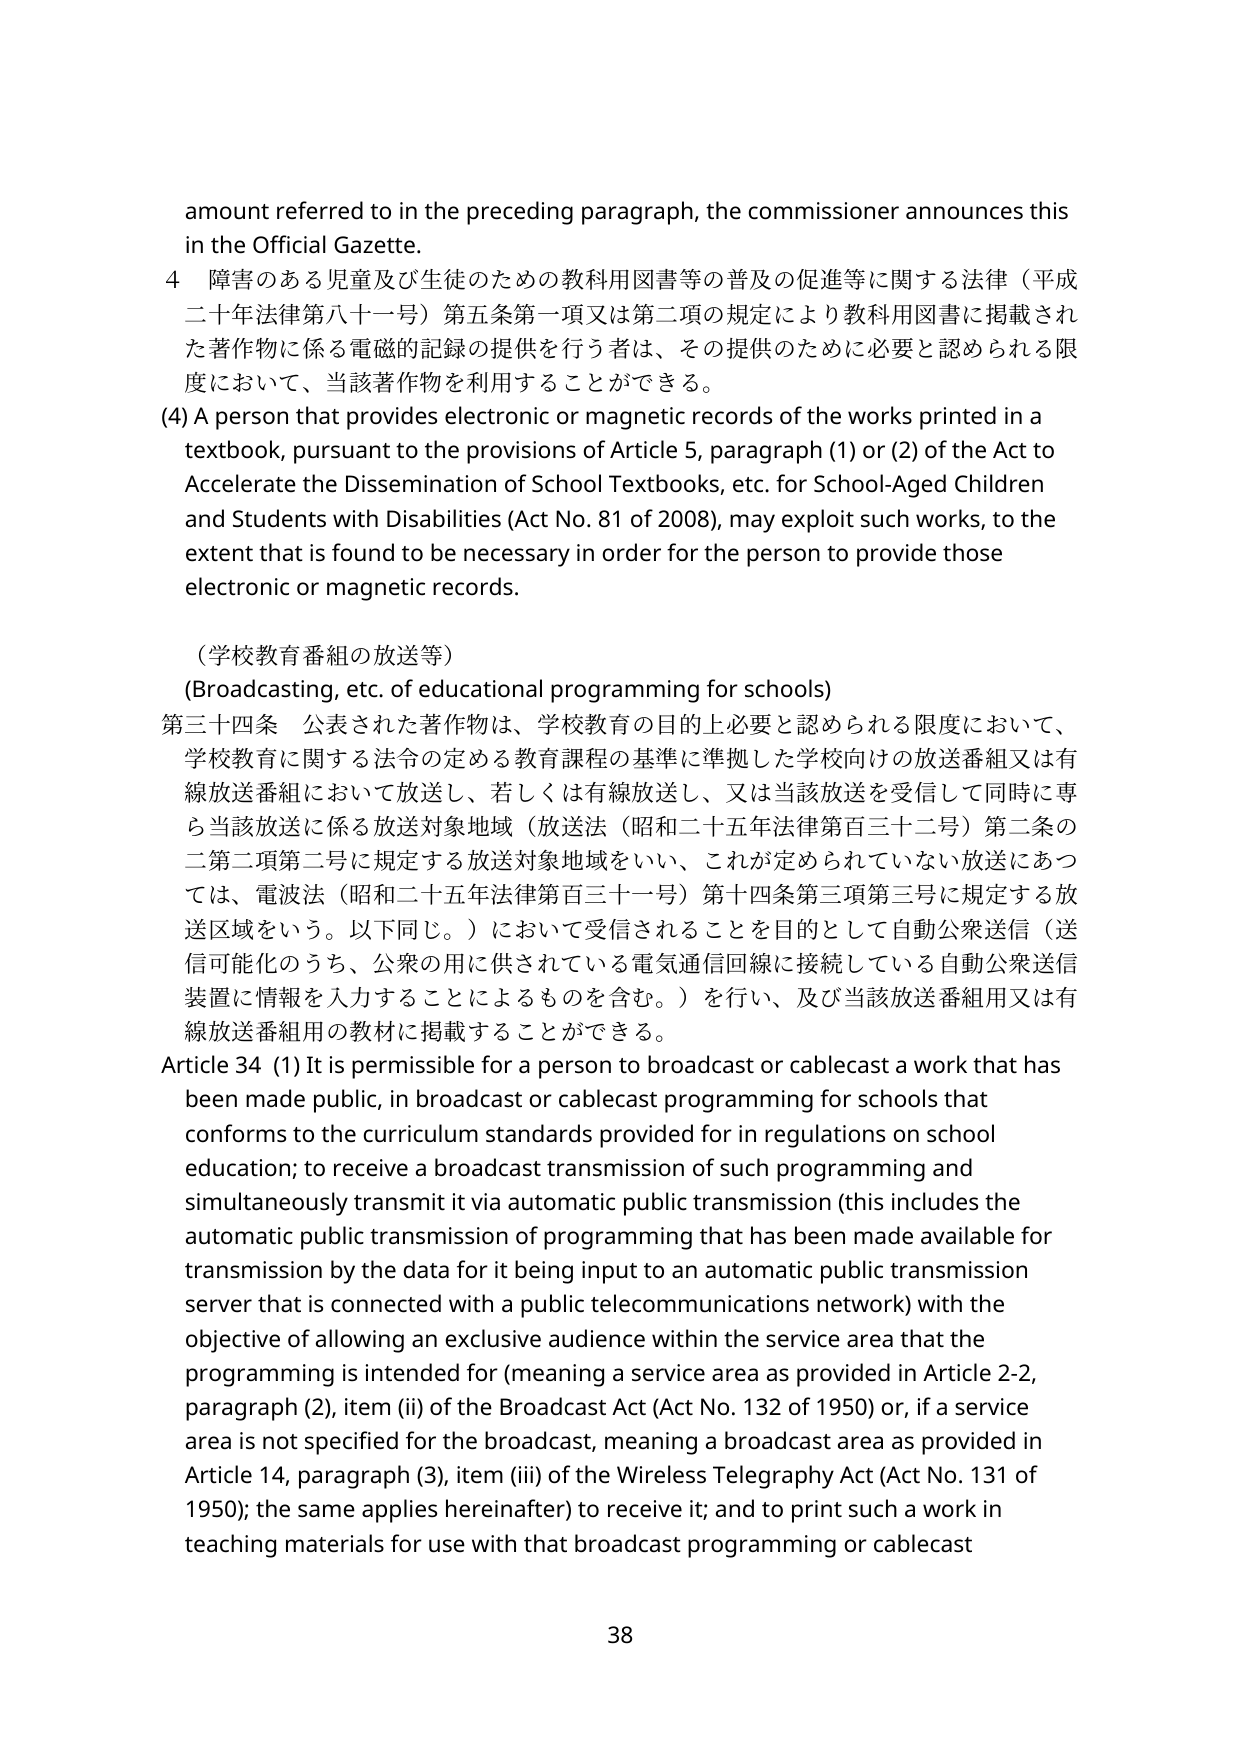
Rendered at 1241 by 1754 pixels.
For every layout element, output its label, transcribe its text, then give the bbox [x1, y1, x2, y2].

text (4) A person that provides electronic or magnetic records of the works printed in a textbook, pursuant to the provisions of Article 5, paragraph (1) or (2) of the Act to Accelerate the Dissemination of School Textbooks, etc. for School-Aged Children and Students with Disabilities (Act No. 81 of 2008), may exploit such works, to the extent that is found to be necessary in order for the person to provide those electronic or magnetic records. [161, 399, 1079, 604]
text （学校教育番組の放送等） [184, 638, 1079, 672]
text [161, 1048, 1079, 1560]
text 第三十四条 公表された著作物は、学校教育の目的上必要と認められる限度において、学校教育に関する法令の定める教育課程の基準に準拠した学校向けの放送番組又は有線放送番組において放送し、若しくは有線放送し、又は当該放送を受信して同時に専ら当該放送に係る放送対象地域（放送法（昭和二十五年法律第百三十二号）第二条の二第二項第二号に規定する放送対象地域をいい、これが定められていない放送にあつては、電波法（昭和二十五年法律第百三十一号）第十四条第三項第三号に規定する放送区域をいう。以下同じ。）において受信されることを目的として自動公衆送信（送信可能化のうち、公衆の用に供されている電気通信回線に接続している自動公衆送信装置に情報を入力することによるものを含む。）を行い、及び当該放送番組用又は有線放送番組用の教材に掲載することができる。 [161, 706, 1079, 1048]
text (Broadcasting, etc. of educational programming for schools) [184, 672, 1079, 706]
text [161, 194, 1079, 262]
text ４ 障害のある児童及び生徒のための教科用図書等の普及の促進等に関する法律（平成二十年法律第八十一号）第五条第一項又は第二項の規定により教科用図書に掲載された著作物に係る電磁的記録の提供を行う者は、その提供のために必要と認められる限度において、当該著作物を利用することができる。 [161, 262, 1079, 399]
